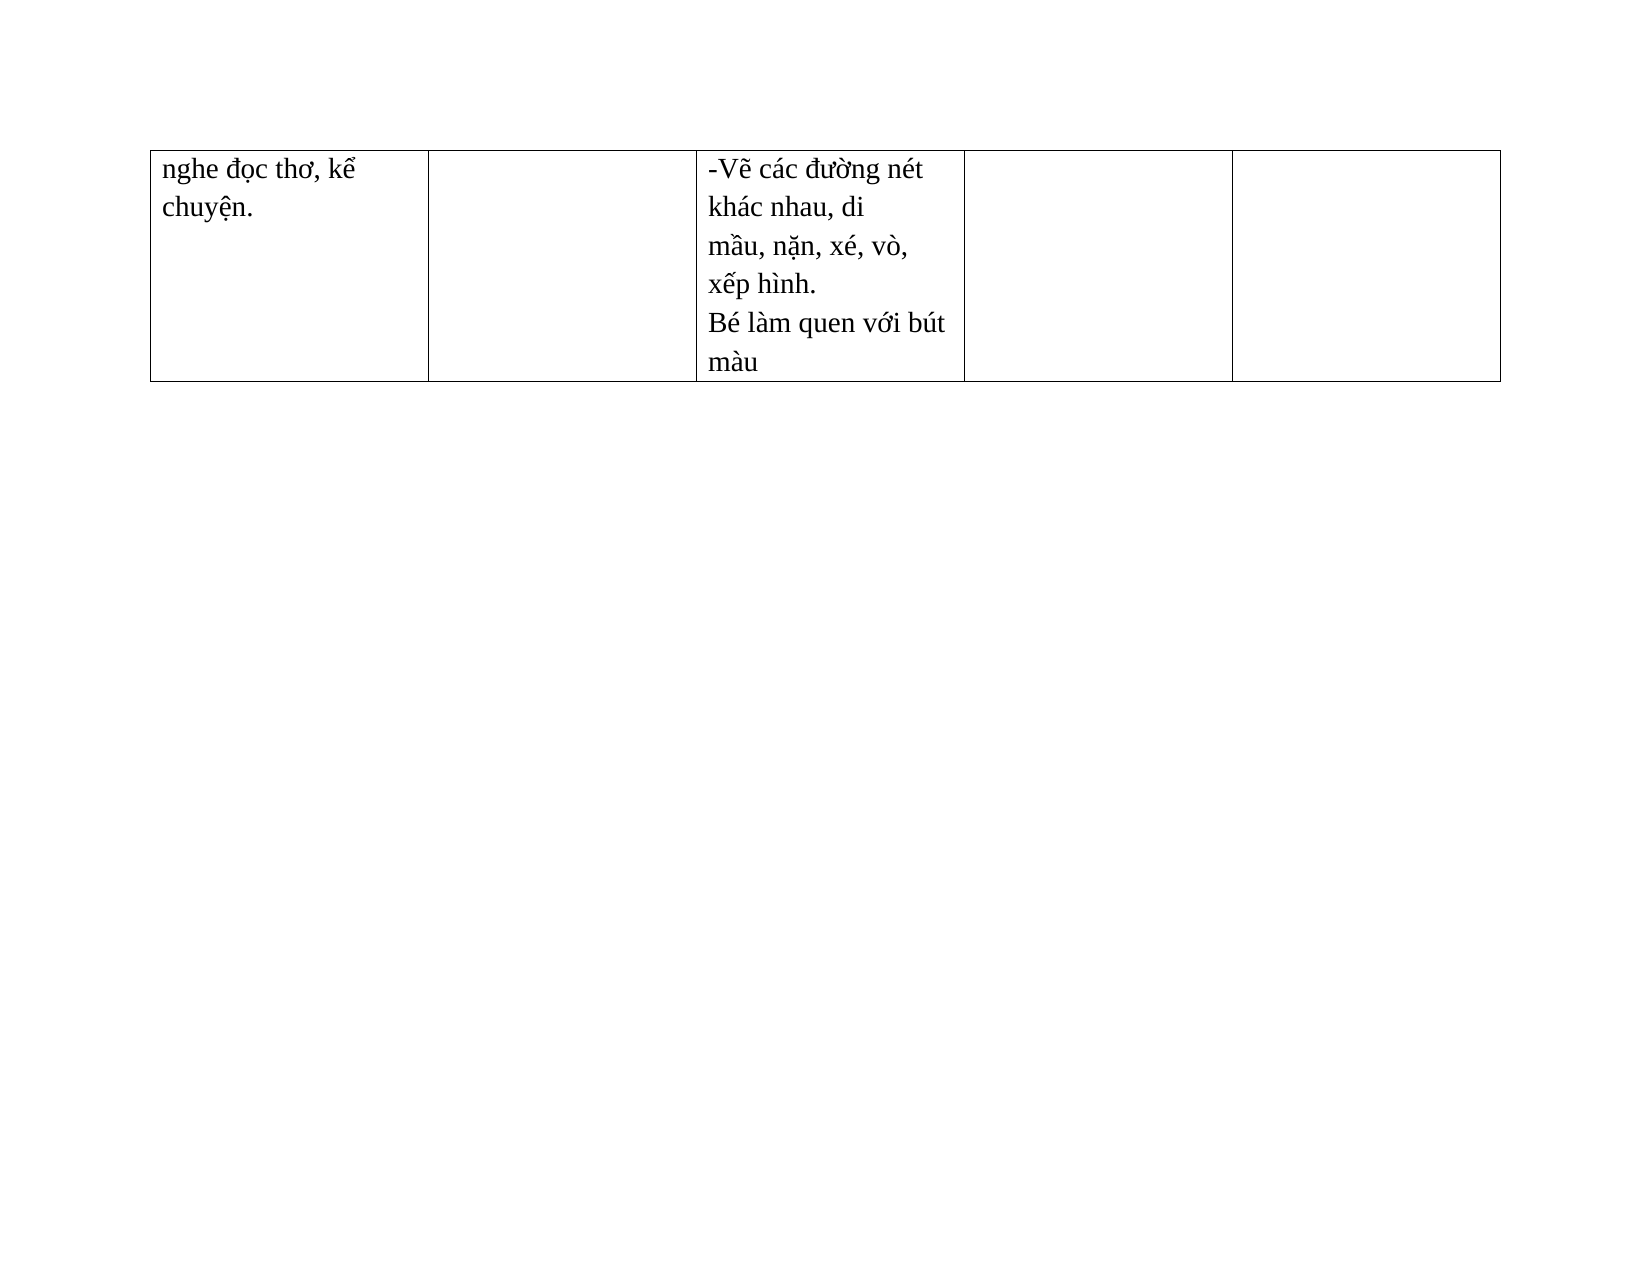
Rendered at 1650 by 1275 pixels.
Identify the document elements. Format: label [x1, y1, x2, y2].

table_cell [429, 151, 696, 381]
table_cell [697, 151, 964, 381]
table_cell [151, 151, 428, 381]
table_cell [965, 151, 1232, 381]
table_cell [1233, 151, 1500, 381]
